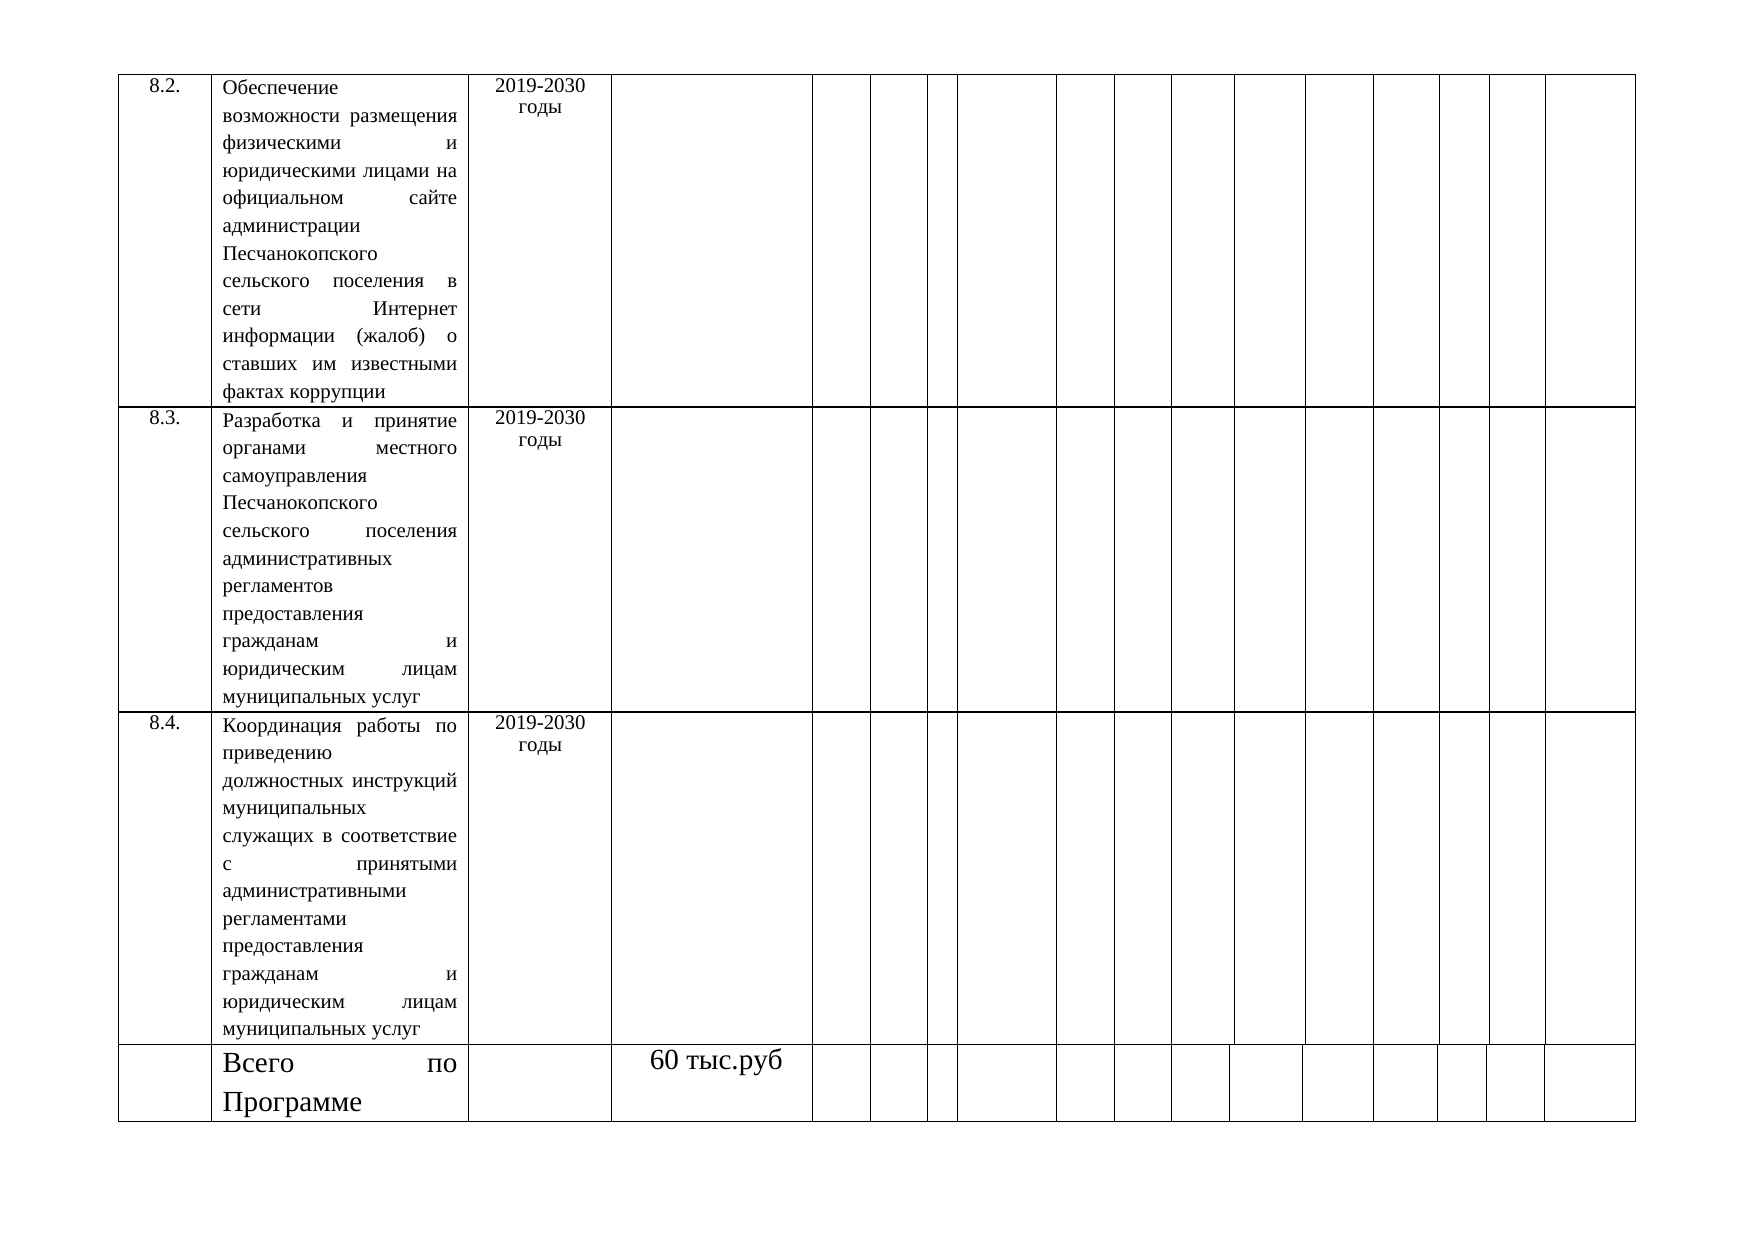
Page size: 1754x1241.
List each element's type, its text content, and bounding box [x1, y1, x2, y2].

table_cell [1490, 75, 1545, 406]
table_cell [1487, 1045, 1544, 1121]
table_cell [871, 1045, 927, 1121]
table_cell [813, 408, 870, 711]
table_cell Всего по Программе [212, 1045, 468, 1121]
table_cell [1115, 408, 1171, 711]
table_cell [1546, 713, 1635, 1044]
table_cell 2019-2030 годы [469, 408, 611, 711]
table_cell [1490, 408, 1545, 711]
table_cell [1440, 408, 1489, 711]
table_cell [1115, 75, 1171, 406]
table_cell [813, 75, 870, 406]
table_cell [813, 713, 870, 1044]
table_cell [1057, 408, 1114, 711]
table_cell [1057, 75, 1114, 406]
table_cell [813, 1045, 870, 1121]
table_cell [1235, 75, 1305, 406]
table_cell [1546, 75, 1635, 406]
table_cell [871, 75, 927, 406]
table_cell [1172, 408, 1234, 711]
table_cell [612, 75, 812, 406]
table_cell [958, 408, 1056, 711]
table_cell [1235, 408, 1305, 711]
table_cell [1172, 75, 1234, 406]
table_cell [1306, 75, 1373, 406]
table_cell [958, 1045, 1056, 1121]
table_cell [1303, 1045, 1373, 1121]
table_cell [928, 1045, 957, 1121]
table_cell [1235, 713, 1305, 1044]
table_cell [612, 713, 812, 1044]
table_cell [1546, 408, 1635, 711]
table_cell [1374, 408, 1439, 711]
table_cell Разработка и принятие органами местного самоуправления Песчанокопского сельского поселения административных регламентов предоставления гражданам и юридическим лицам муниципальных услуг [212, 408, 468, 711]
table_cell [1057, 1045, 1114, 1121]
table_cell [1374, 713, 1439, 1044]
table_cell 2019-2030 годы [469, 75, 611, 406]
table_cell [612, 408, 812, 711]
table_cell [958, 75, 1056, 406]
table_cell [1490, 713, 1545, 1044]
table_cell [1440, 713, 1489, 1044]
table_cell [1374, 1045, 1437, 1121]
table_cell [1115, 1045, 1171, 1121]
table_cell [958, 713, 1056, 1044]
table_cell [1374, 75, 1439, 406]
table_cell Обеспечение возможности размещения физическими и юридическими лицами на официальном сайте администрации Песчанокопского сельского поселения в сети Интернет информации (жалоб) о ставших им известными фактах коррупции [212, 75, 468, 406]
table_cell [928, 408, 957, 711]
table_cell 2019-2030 годы [469, 713, 611, 1044]
table_cell [1172, 713, 1234, 1044]
table_cell [1172, 1045, 1229, 1121]
table_cell [469, 1045, 611, 1121]
table_cell [871, 408, 927, 711]
table_cell [871, 713, 927, 1044]
table_cell [1230, 1045, 1302, 1121]
table_cell [1306, 713, 1373, 1044]
table_cell [928, 713, 957, 1044]
table_cell [928, 75, 957, 406]
table_cell Координация работы по приведению должностных инструкций муниципальных служащих в соответствие с принятыми административными регламентами предоставления гражданам и юридическим лицам муниципальных услуг [212, 713, 468, 1044]
table_cell [1438, 1045, 1486, 1121]
table_cell [1440, 75, 1489, 406]
table_cell [1057, 713, 1114, 1044]
table_cell 8.3. [119, 408, 211, 711]
table_cell 8.4. [119, 713, 211, 1044]
table_cell [1545, 1045, 1635, 1121]
table_cell 60 тыс.руб [612, 1045, 812, 1121]
table_cell [119, 1045, 211, 1121]
table_cell [1115, 713, 1171, 1044]
table_cell [1306, 408, 1373, 711]
table_cell 8.2. [119, 75, 211, 406]
